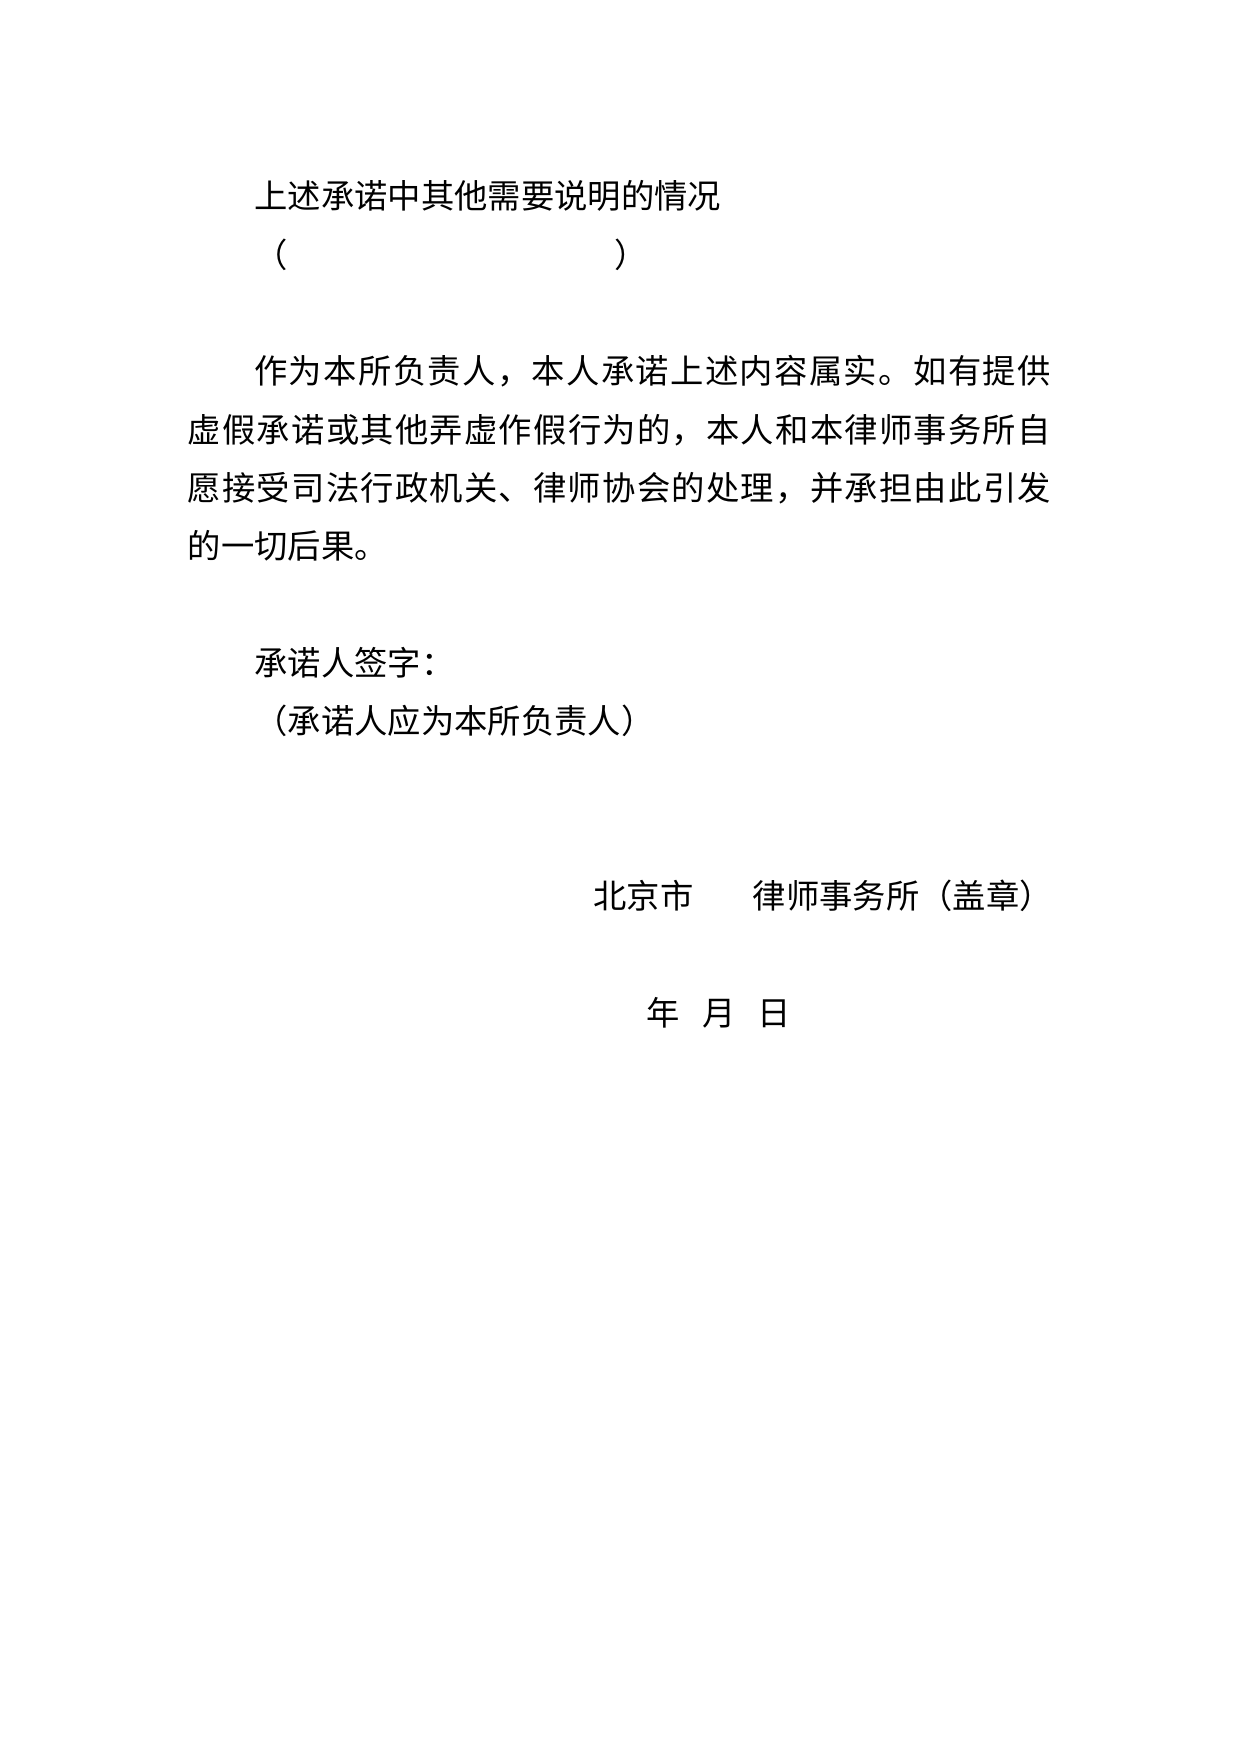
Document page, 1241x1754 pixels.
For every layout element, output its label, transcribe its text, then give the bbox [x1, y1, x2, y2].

text 上述承诺中其他需要说明的情况 [187, 162, 1053, 220]
text （承诺人应为本所负责人） [187, 687, 1053, 745]
text 北京市 律师事务所（盖章） [187, 862, 1053, 920]
text 作为本所负责人，本人承诺上述内容属实。如有提供虚假承诺或其他弄虚作假行为的，本人和本律师事务所自愿接受司法行政机关、律师协会的处理，并承担由此引发的一切后果。 [187, 337, 1053, 570]
text 年 月 日 [187, 979, 986, 1037]
text （ ） [187, 220, 1053, 279]
text 承诺人签字： [187, 629, 1053, 687]
